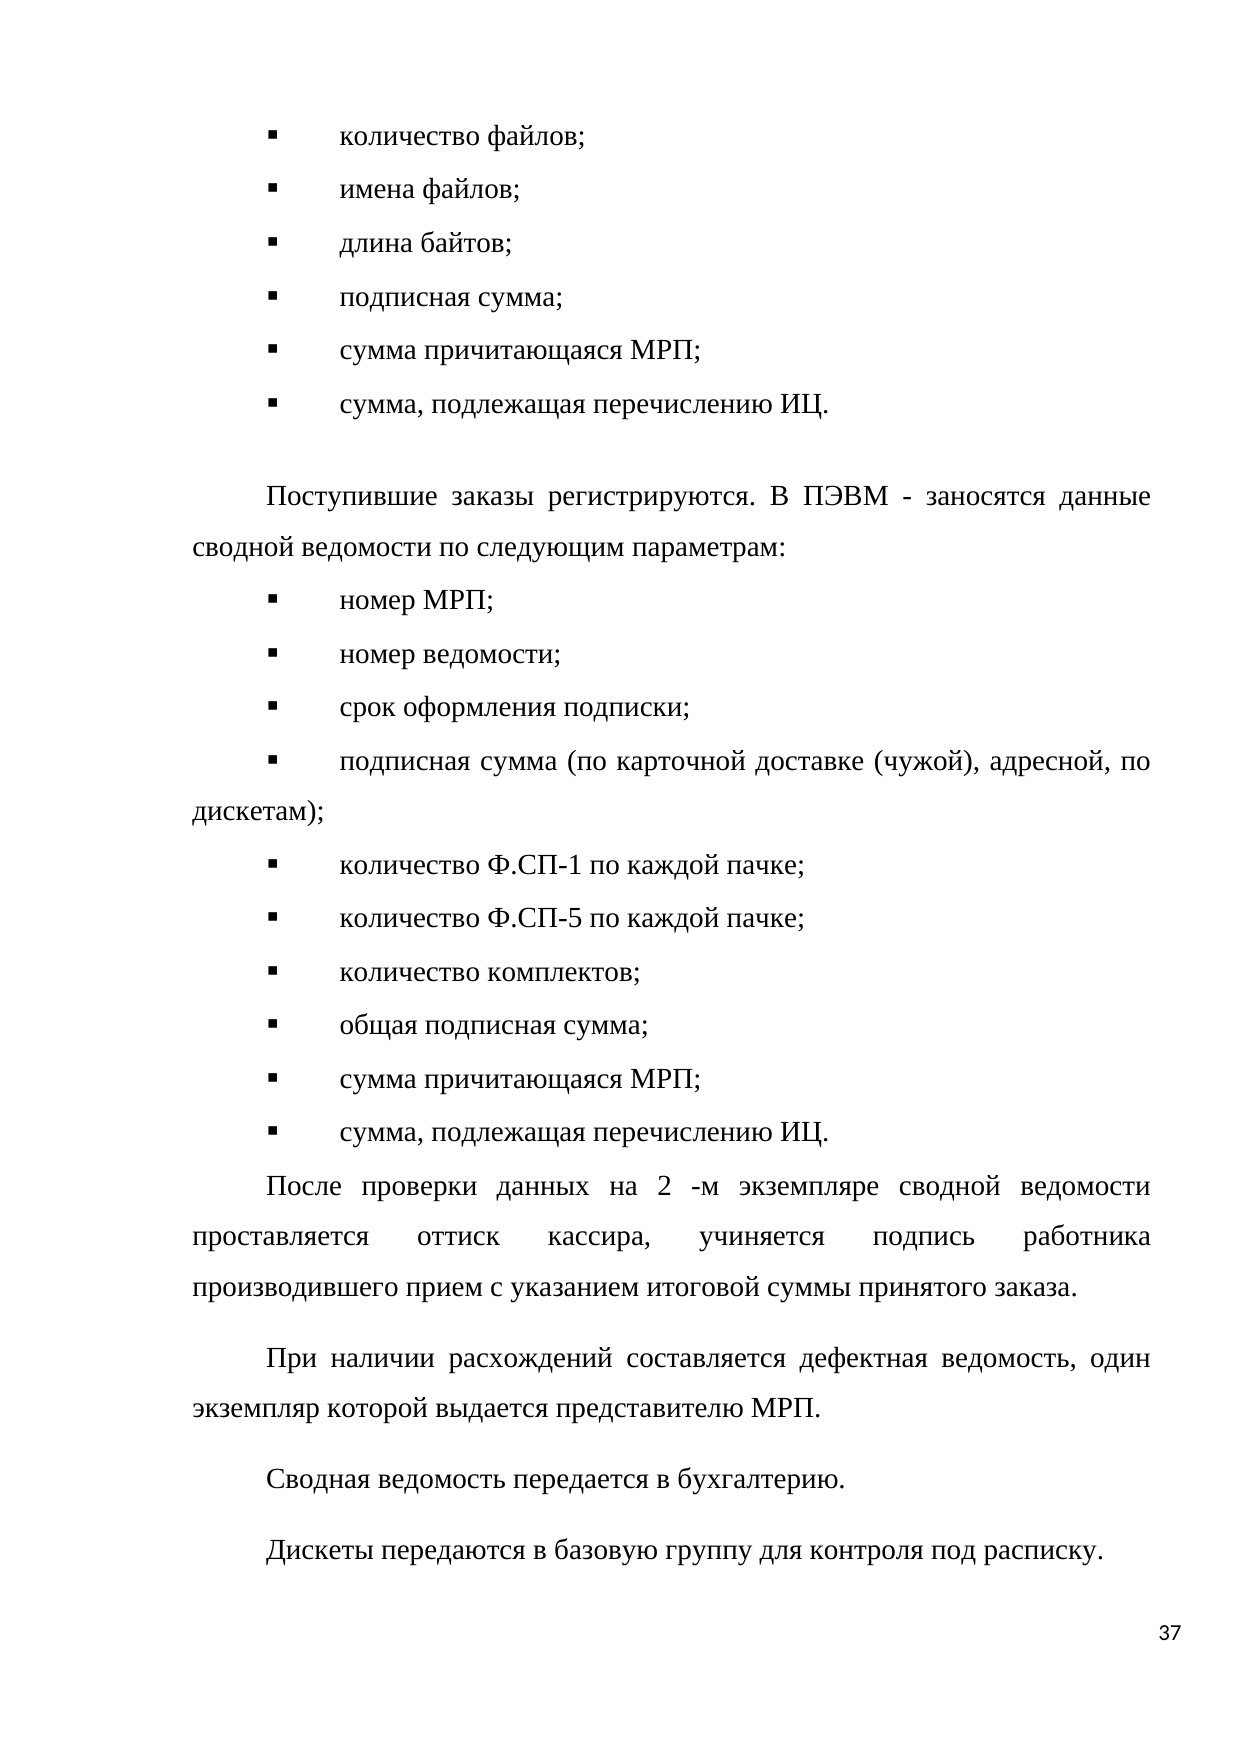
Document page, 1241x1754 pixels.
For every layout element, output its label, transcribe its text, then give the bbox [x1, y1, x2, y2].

list срок оформления подписки; [192, 689, 1152, 723]
list длина байтов; [192, 225, 1152, 259]
text После проверки данных на 2 -м экземпляре сводной ведомости проставляется оттиск кассира, учиняется подпись работника производившего прием с указанием итоговой суммы принятого заказа. [192, 1168, 1152, 1302]
list сумма причитающаяся МРП; [192, 1061, 1152, 1094]
list количество комплектов; [192, 954, 1152, 987]
list общая подписная сумма; [192, 1007, 1152, 1041]
text Дискеты передаются в базовую группу для контроля под расписку. [192, 1532, 1152, 1566]
list номер МРП; [192, 582, 1152, 616]
list подписная сумма (по карточной доставке (чужой), адресной, по дискетам); [192, 743, 1152, 827]
text Сводная ведомость передается в бухгалтерию. [192, 1461, 1152, 1495]
list количество Ф.СП-5 по каждой пачке; [192, 900, 1152, 934]
list подписная сумма; [192, 279, 1152, 312]
list имена файлов; [192, 172, 1152, 205]
list количество Ф.СП-1 по каждой пачке; [192, 847, 1152, 880]
text При наличии расхождений составляется дефектная ведомость, один экземпляр которой выдается представителю МРП. [192, 1340, 1152, 1424]
list сумма причитающаяся МРП; [192, 332, 1152, 366]
text Поступившие заказы регистрируются. В ПЭВМ - заносятся данные сводной ведомости по следующим параметрам: [192, 478, 1152, 562]
list сумма, подлежащая перечислению ИЦ. [192, 386, 1152, 461]
list номер ведомости; [192, 636, 1152, 669]
list сумма, подлежащая перечислению ИЦ. [192, 1114, 1152, 1148]
list количество файлов; [192, 118, 1152, 152]
